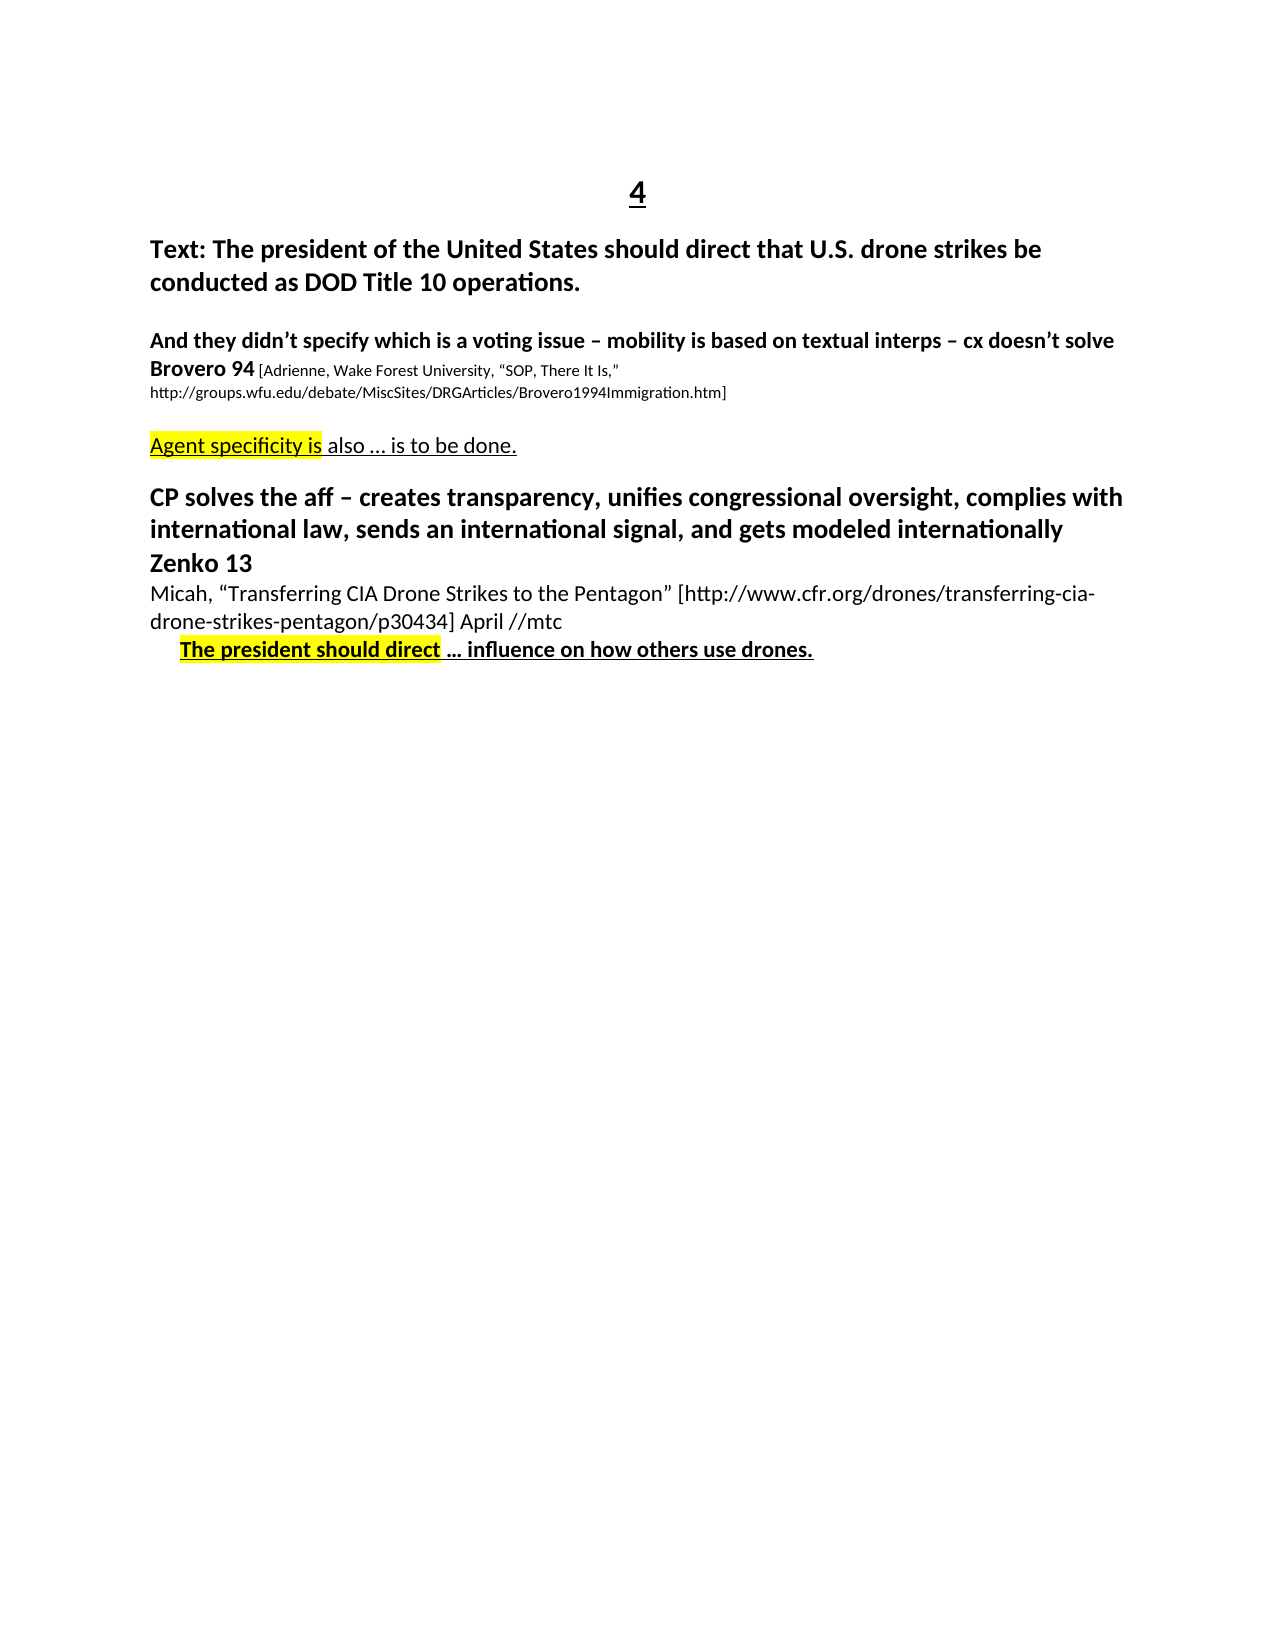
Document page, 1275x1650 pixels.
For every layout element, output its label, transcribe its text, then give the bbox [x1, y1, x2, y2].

text The president should direct … influence on how others use drones. [441, 635, 1095, 663]
text And they didn’t specify which is a voting issue – mobility is based on textual interps – cx doesn’t solve [150, 326, 1125, 354]
text Micah, “Transferring CIA Drone Strikes to the Pentagon” [http://www.cfr.org/drones/transferring-cia-drone-strikes-pentagon/p30434] April //mtc [150, 579, 1125, 635]
subtitle 4 [150, 171, 1125, 212]
text Agent specificity is also … is to be done. [322, 431, 1125, 459]
text Zenko 13 [150, 546, 1125, 579]
text Brovero 94 [Adrienne, Wake Forest University, “SOP, There It Is,” http://groups.wfu.edu/debate/MiscSites/DRGArticles/Brovero1994Immigration.htm] [150, 354, 1125, 403]
subtitle Text: The president of the United States should direct that U.S. drone strikes be conducted as DOD Title 10 operations. [150, 232, 1125, 298]
subtitle CP solves the aff – creates transparency, unifies congressional oversight, complies with international law, sends an international signal, and gets modeled internationally [150, 480, 1125, 546]
